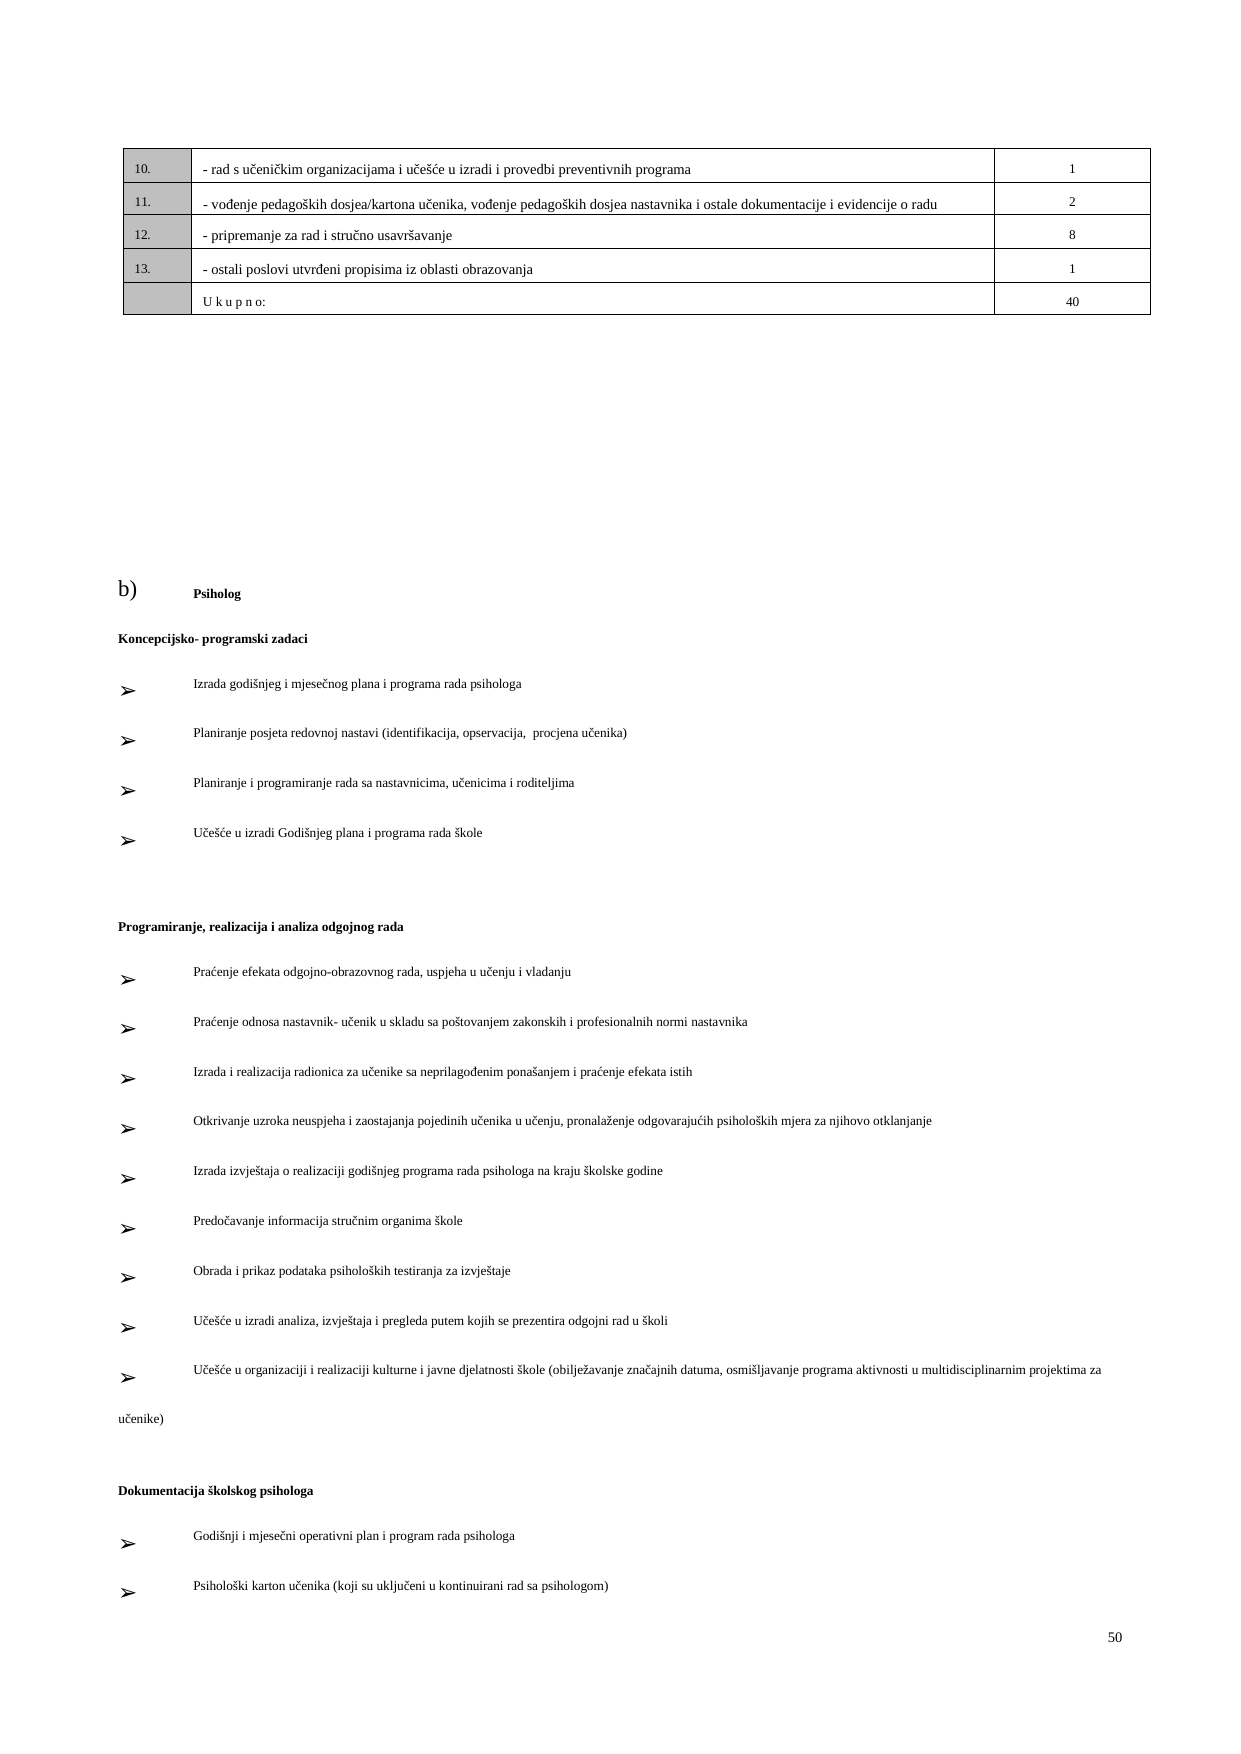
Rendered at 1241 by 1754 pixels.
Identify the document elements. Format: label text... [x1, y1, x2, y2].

text Programiranje, realizacija i analiza odgojnog rada [118, 908, 1122, 935]
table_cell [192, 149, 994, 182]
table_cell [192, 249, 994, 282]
text Dokumentacija školskog psihologa [118, 1472, 1122, 1499]
list Učešće u izradi analiza, izvještaja i pregleda putem kojih se prezentira odgojni rad u školi [118, 1302, 1122, 1348]
text Koncepcijsko- programski zadaci [118, 620, 1122, 646]
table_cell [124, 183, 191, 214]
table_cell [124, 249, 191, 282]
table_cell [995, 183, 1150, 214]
list Izrada godišnjeg i mjesečnog plana i programa rada psihologa [118, 665, 1122, 712]
list Izrada izvještaja o realizaciji godišnjeg programa rada psihologa na kraju školske godine [118, 1152, 1122, 1199]
list Psiholog [118, 576, 1122, 602]
list Planiranje posjeta redovnoj nastavi (identifikacija, opservacija, procjena učenika) [118, 714, 1122, 761]
list Godišnji i mjesečni operativni plan i program rada psihologa [118, 1517, 1122, 1564]
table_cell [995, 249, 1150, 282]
list Psihološki karton učenika (koji su uključeni u kontinuirani rad sa psihologom) [118, 1567, 1122, 1614]
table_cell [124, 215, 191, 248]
list Otkrivanje uzroka neuspjeha i zaostajanja pojedinih učenika u učenju, pronalaženje odgovarajućih psiholoških mjera za njihovo otklanjanje [118, 1102, 1122, 1149]
list Obrada i prikaz podataka psiholoških testiranja za izvještaje [118, 1252, 1122, 1299]
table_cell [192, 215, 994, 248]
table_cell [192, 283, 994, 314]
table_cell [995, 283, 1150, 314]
list Planiranje i programiranje rada sa nastavnicima, učenicima i roditeljima [118, 764, 1122, 811]
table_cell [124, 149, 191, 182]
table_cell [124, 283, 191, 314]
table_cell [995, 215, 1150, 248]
list Učešće u izradi Godišnjeg plana i programa rada škole [118, 814, 1122, 861]
list Praćenje efekata odgojno-obrazovnog rada, uspjeha u učenju i vladanju [118, 953, 1122, 1000]
list Učešće u organizaciji i realizaciji kulturne i javne djelatnosti škole (obilježavanje značajnih datuma, osmišljavanje programa aktivnosti u multidisciplinarnim projektima za učenike) [118, 1351, 1122, 1426]
list Izrada i realizacija radionica za učenike sa neprilagođenim ponašanjem i praćenje efekata istih [118, 1053, 1122, 1099]
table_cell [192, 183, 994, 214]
list Predočavanje informacija stručnim organima škole [118, 1202, 1122, 1249]
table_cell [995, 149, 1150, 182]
list Praćenje odnosa nastavnik- učenik u skladu sa poštovanjem zakonskih i profesionalnih normi nastavnika [118, 1003, 1122, 1050]
